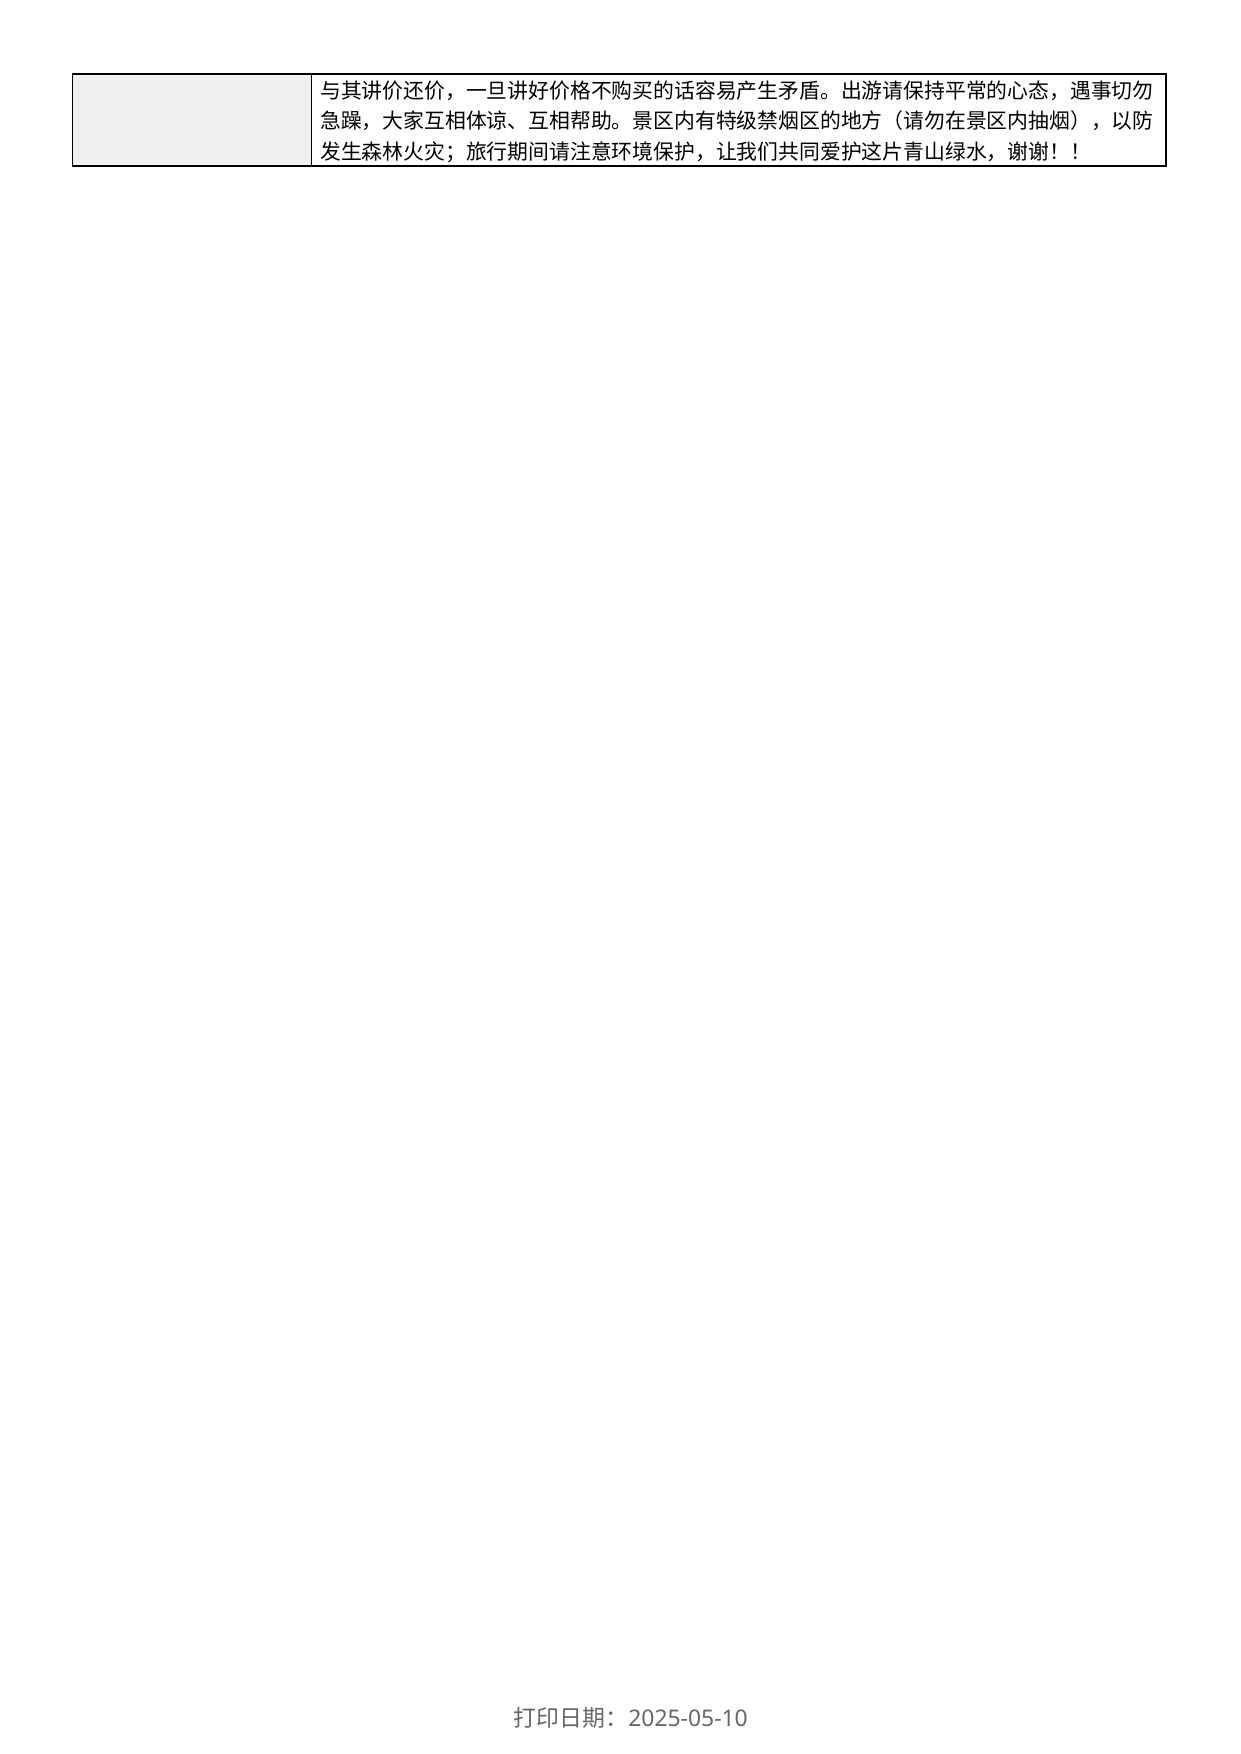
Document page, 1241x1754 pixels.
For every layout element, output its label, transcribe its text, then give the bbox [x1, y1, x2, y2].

table_header 森林公园： [312, 75, 1165, 165]
table_header 温馨提示 [73, 75, 311, 165]
